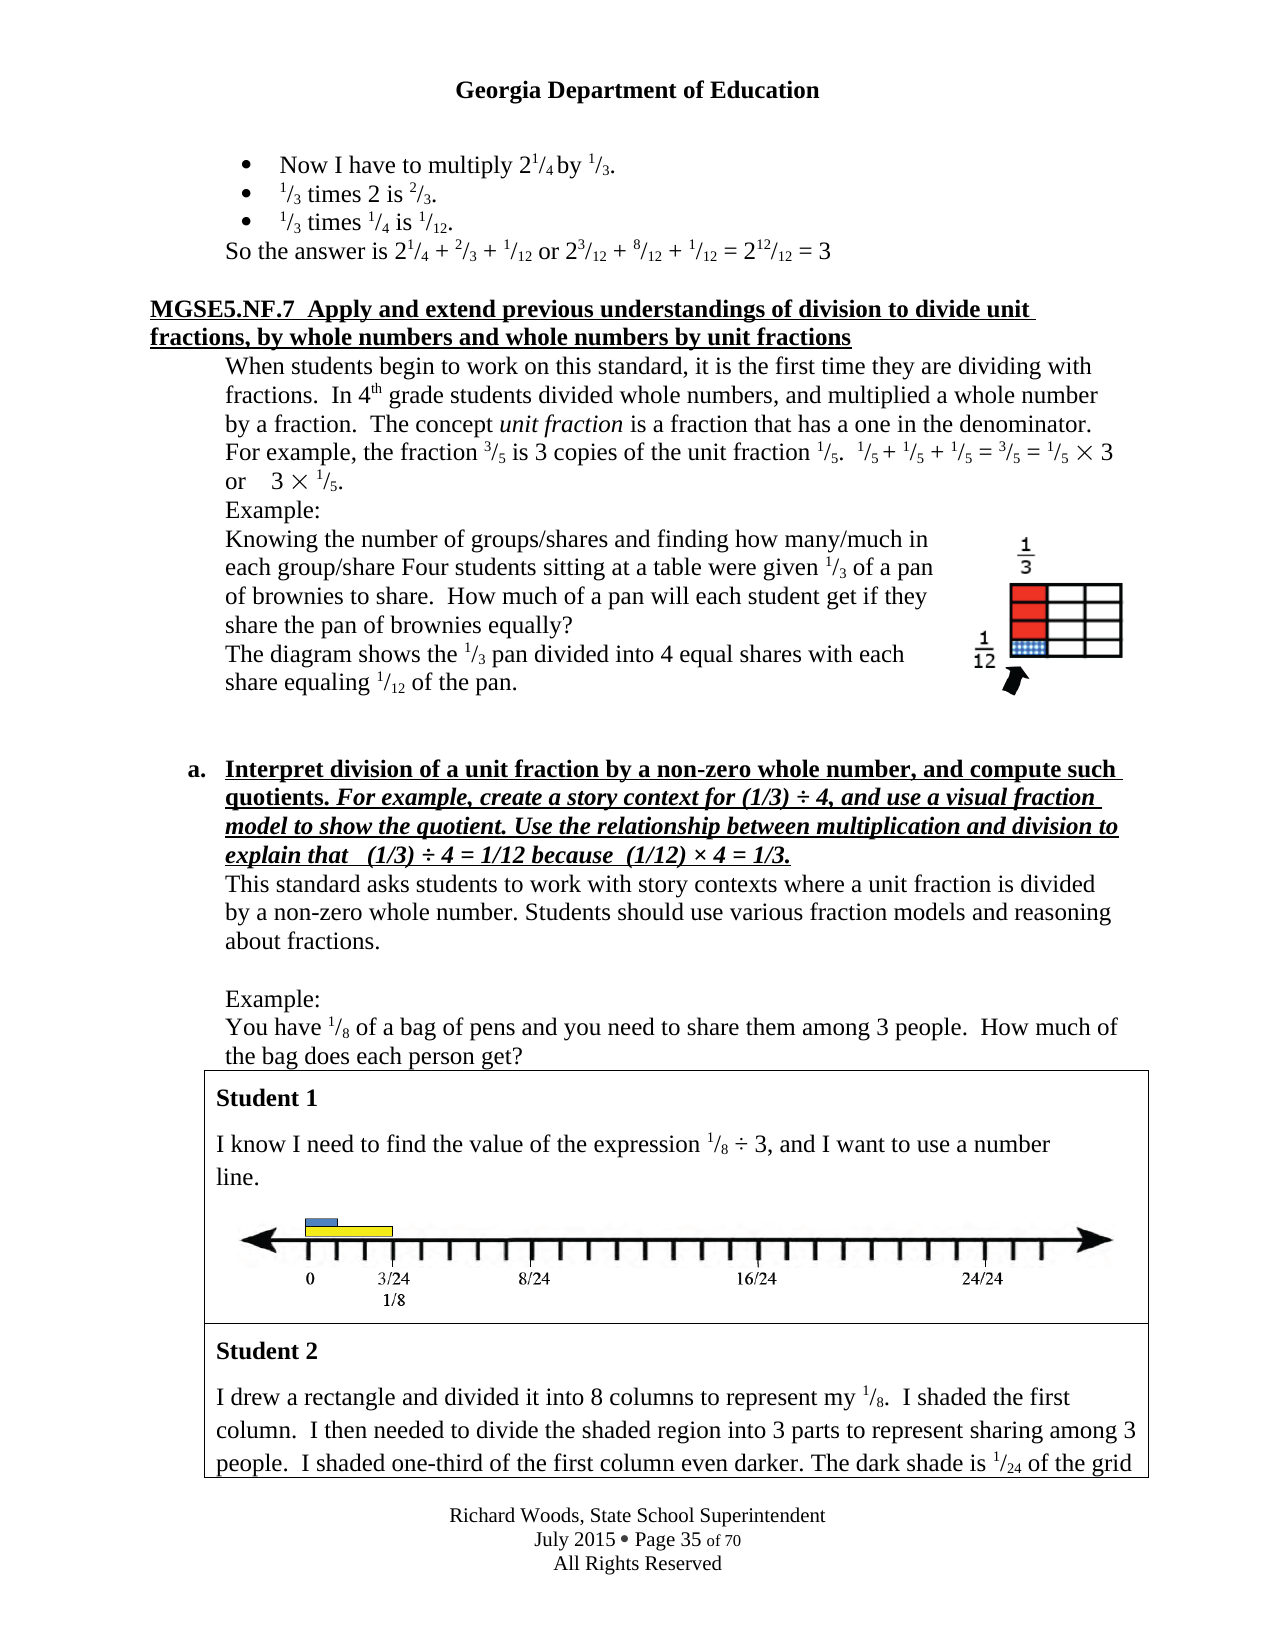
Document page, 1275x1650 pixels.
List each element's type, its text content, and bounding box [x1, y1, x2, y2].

table_header Student 1 I know I need to find the value of the expression 1/8 ÷ 3, and I want to use a number line. [205, 1071, 1148, 1323]
text So the answer is 21/4 + 2/3 + 1/12 or 23/12 + 8/12 + 1/12 = 212/12 = 3 [150, 236, 1125, 265]
text When students begin to work on this standard, it is the first time they are dividing with fractions. In 4th grade students divided whole numbers, and multiplied a whole number by a fraction. The concept unit fraction is a fraction that has a one in the denominator. For example, the fraction 3/5 is 3 copies of the unit fraction 1/5. 1/5 + 1/5 + 1/5 = 3/5 = 1/5 3 or 3 1/5. [225, 351, 1125, 495]
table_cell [205, 1324, 1148, 1477]
text You have 1/8 of a bag of pens and you need to share them among 3 people. How much of the bag does each person get? [225, 1012, 1125, 1070]
list 1/3 times 2 is 2/3. [242, 179, 1069, 207]
list 1/3 times 1/4 is 1/12. [242, 207, 1069, 236]
text Example: [225, 495, 1125, 524]
list Interpret division of a unit fraction by a non-zero whole number, and compute such quotients. For example, create a story context for (1/3) ÷ 4, and use a visual fraction model to show the quotient. Use the relationship between multiplication and division to explain that (1/3) ÷ 4 = 1/12 because (1/12) × 4 = 1/3. [187, 754, 1125, 869]
text This standard asks students to work with story contexts where a unit fraction is divided by a non-zero whole number. Students should use various fraction models and reasoning about fractions. [225, 869, 1125, 955]
text Knowing the number of groups/shares and finding how many/much in each group/share Four students sitting at a table were given 1/3 of a pan of brownies to share. How much of a pan will each student get if they share the pan of brownies equally? [225, 524, 1125, 639]
text Example: [225, 984, 1125, 1012]
text The diagram shows the 1/3 pan divided into 4 equal shares with each share equaling 1/12 of the pan. [225, 639, 963, 696]
text MGSE5.NF.7 Apply and extend previous understandings of division to divide unit fractions, by whole numbers and whole numbers by unit fractions [150, 294, 1125, 351]
list Now I have to multiply 21/4 by 1/3. [242, 150, 1069, 179]
